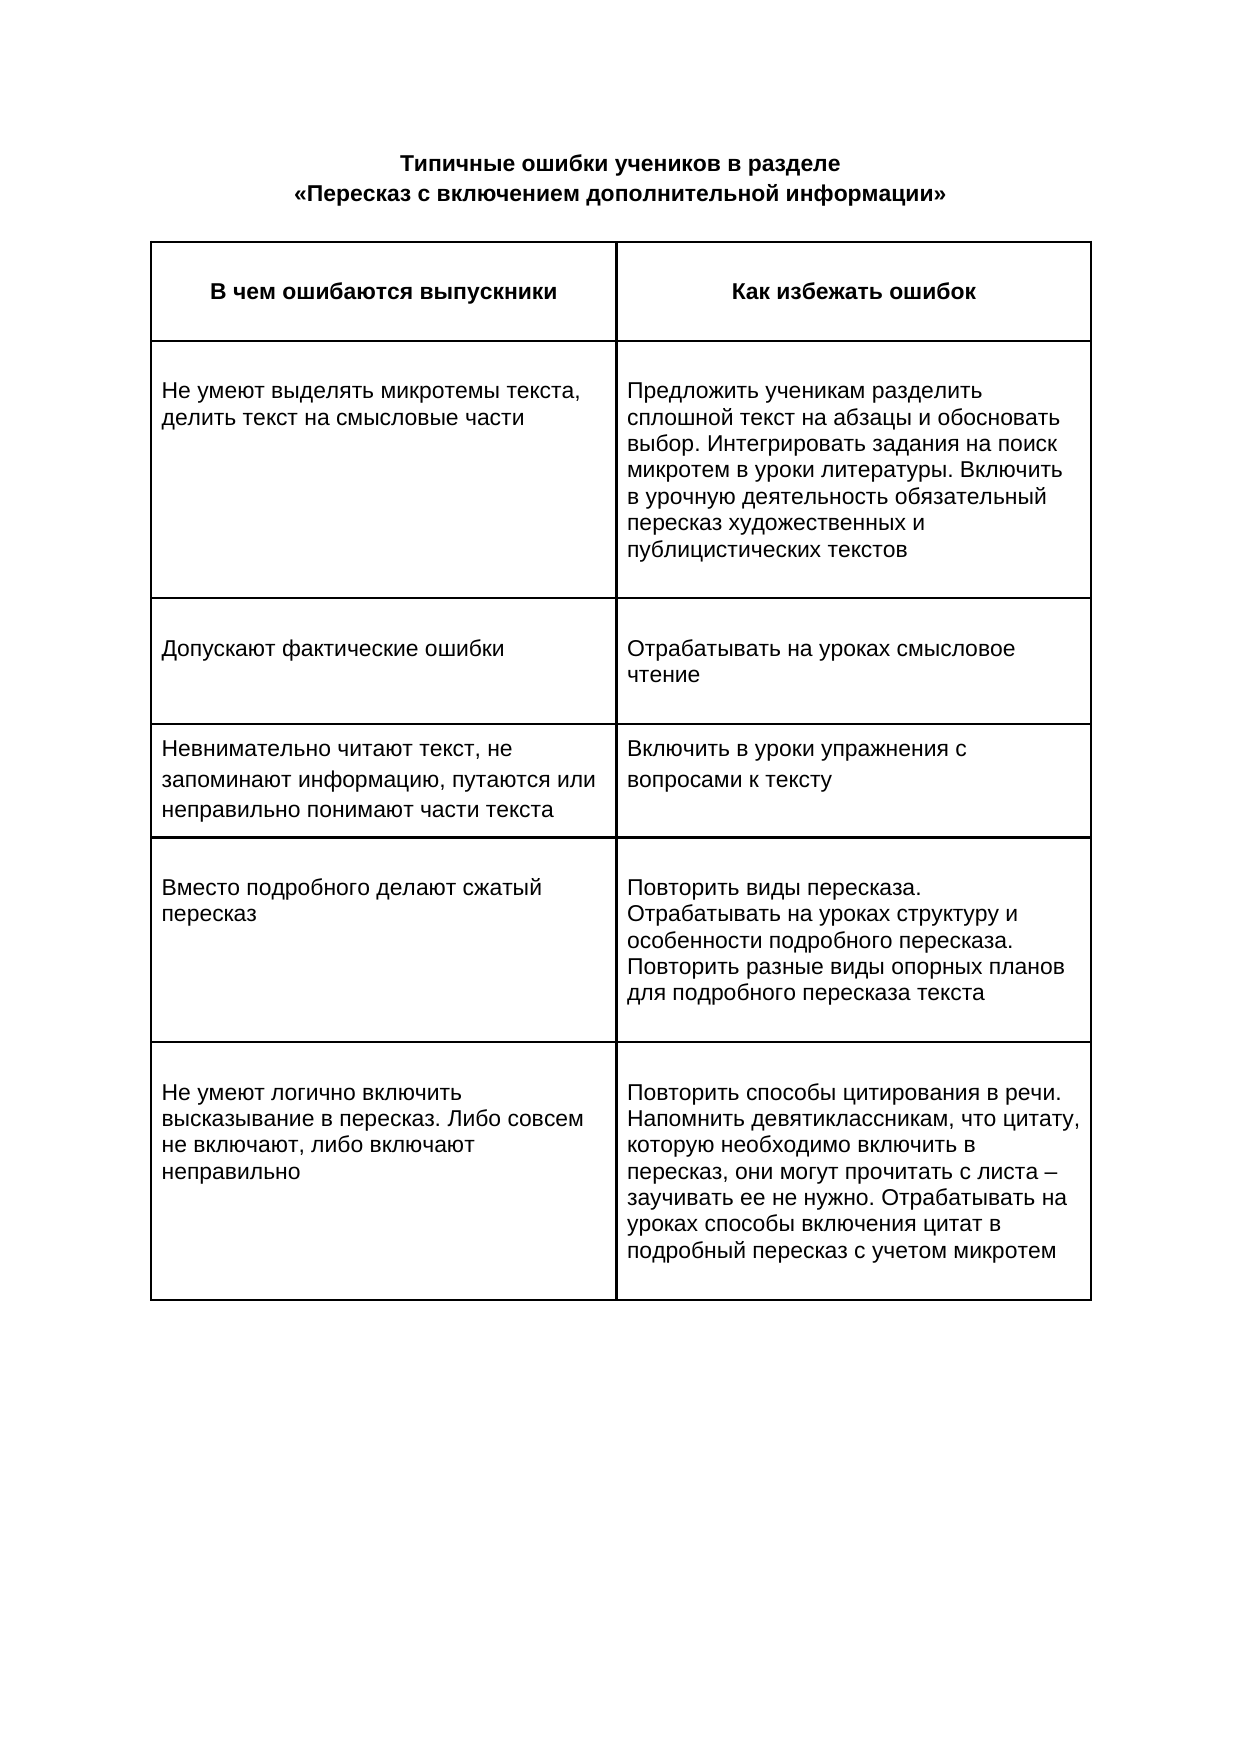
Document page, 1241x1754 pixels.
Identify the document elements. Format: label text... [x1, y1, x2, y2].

table_cell Не умеют логично включить высказывание в пересказ. Либо совсем не включают, либо включают неправильно [152, 1043, 615, 1298]
table_cell Включить в уроки упражнения с вопросами к тексту [618, 725, 1090, 836]
table_cell Предложить ученикам разделить сплошной текст на абзацы и обосновать выбор. Интегрировать задания на поиск микротем в уроки литературы. Включить в урочную деятельность обязательный пересказ художественных и публицистических текстов [618, 342, 1090, 597]
text Типичные ошибки учеников в разделе [150, 150, 1090, 176]
table_cell Повторить способы цитирования в речи. Напомнить девятиклассникам, что цитату, которую необходимо включить в пересказ, они могут прочитать с листа – заучивать ее не нужно. Отрабатывать на уроках способы включения цитат в подробный пересказ с учетом микротем [618, 1043, 1090, 1298]
table_cell Отрабатывать на уроках смысловое чтение [618, 599, 1090, 723]
text «Пересказ с включением дополнительной информации» [150, 180, 1090, 207]
table_cell Не умеют выделять микротемы текста, делить текст на смысловые части [152, 342, 615, 597]
table_header Как избежать ошибок [618, 243, 1090, 340]
table_cell Вместо подробного делают сжатый пересказ [152, 839, 615, 1041]
table_cell Повторить виды пересказа. Отрабатывать на уроках структуру и особенности подробного пересказа. Повторить разные виды опорных планов для подробного пересказа текста [618, 839, 1090, 1041]
table_cell Допускают фактические ошибки [152, 599, 615, 723]
table_header В чем ошибаются выпускники [152, 243, 615, 340]
table_cell Невнимательно читают текст, не запоминают информацию, путаются или неправильно понимают части текста [152, 725, 615, 836]
